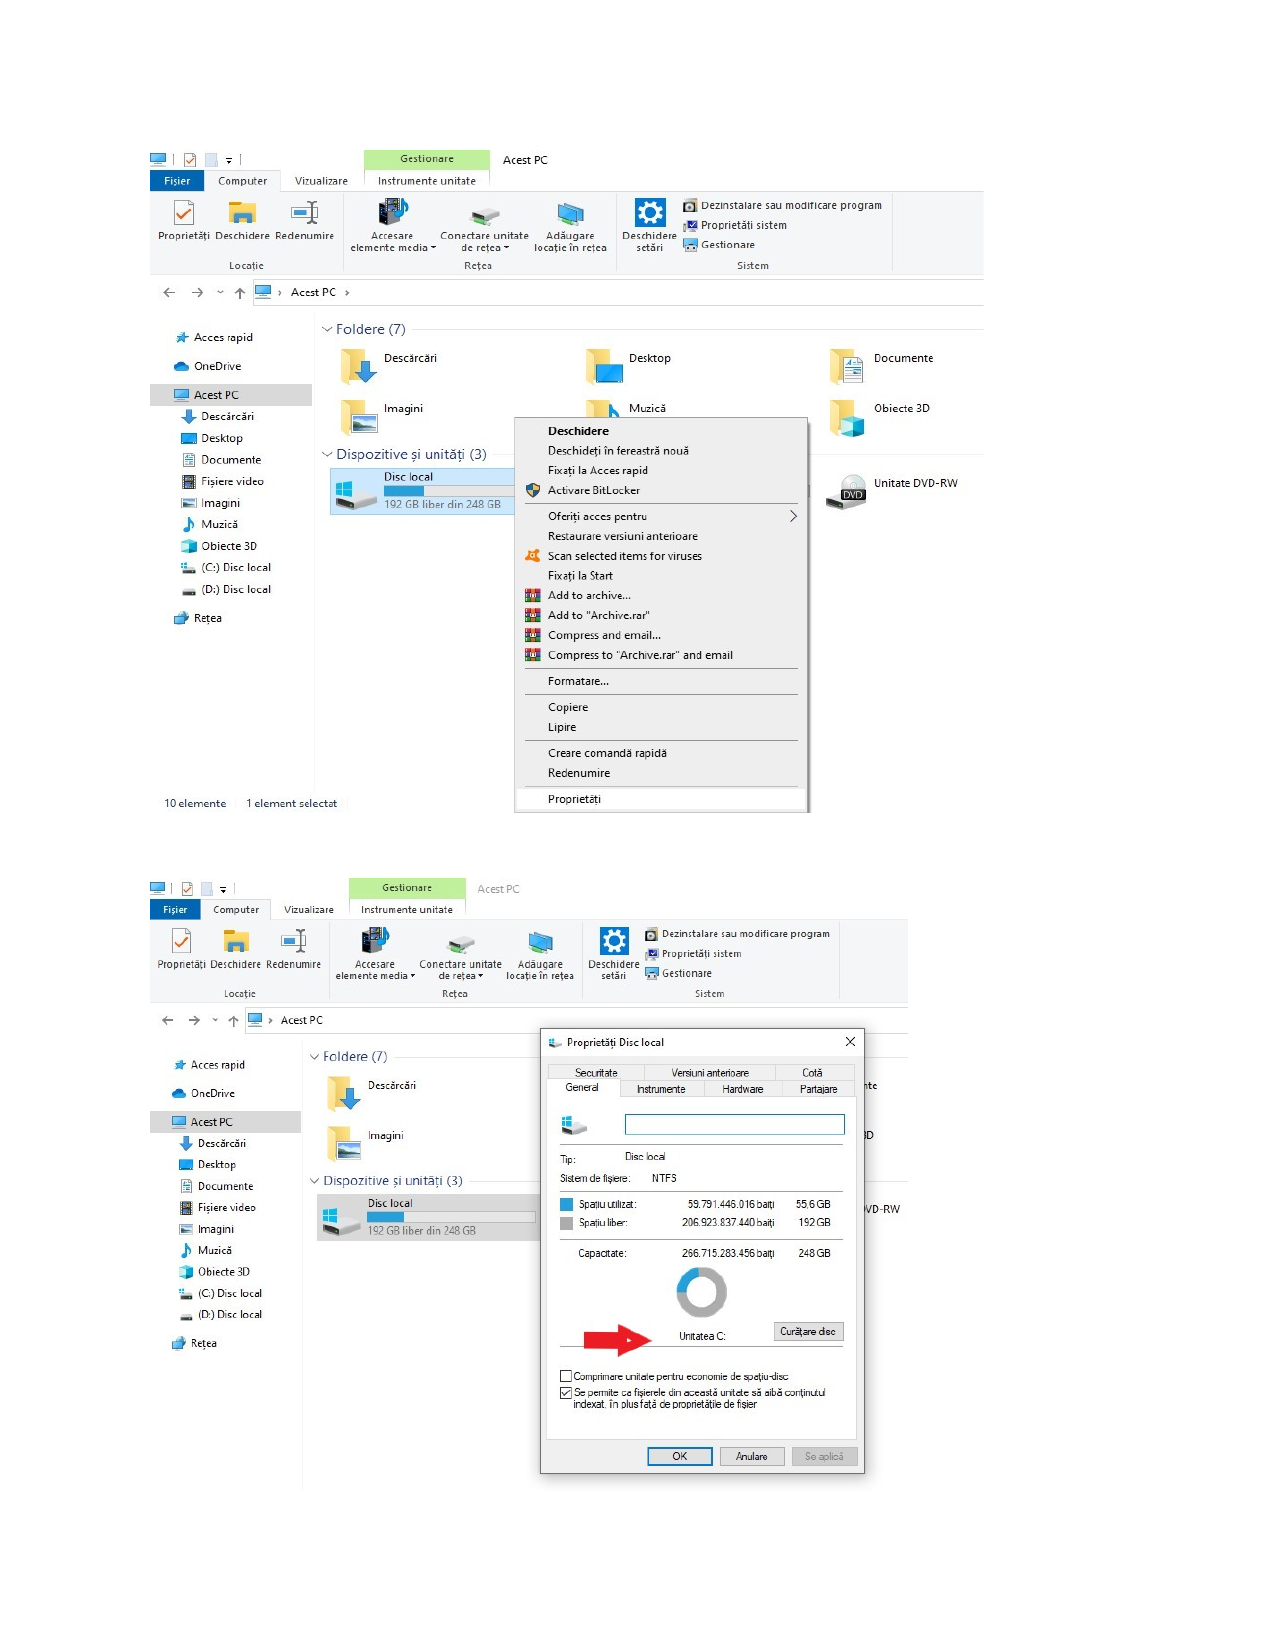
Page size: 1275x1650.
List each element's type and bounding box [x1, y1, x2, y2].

picture [150, 150, 984, 813]
picture [150, 878, 908, 1491]
